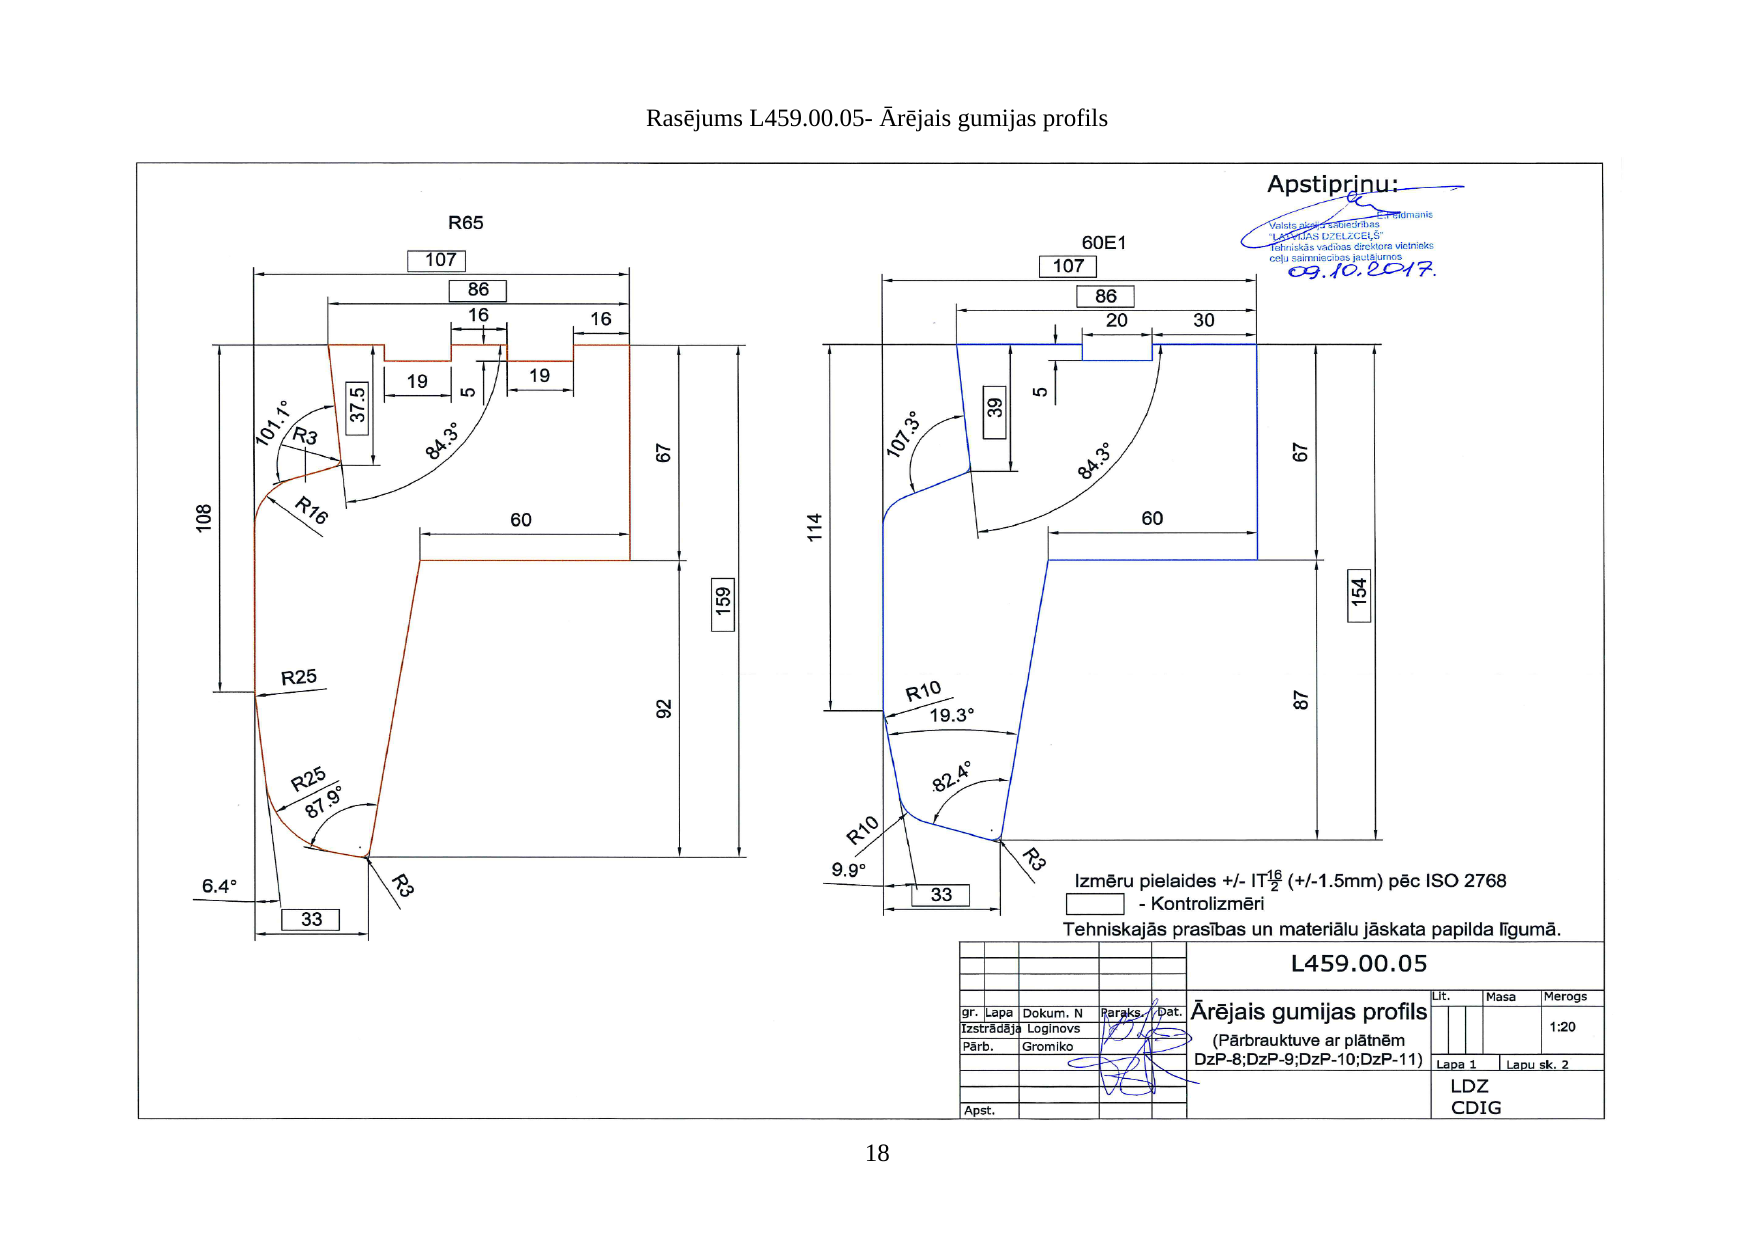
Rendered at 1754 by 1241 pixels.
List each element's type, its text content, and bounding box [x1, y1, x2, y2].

picture [120, 148, 1636, 1129]
text Rasējums L459.00.05- Ārējais gumijas profils [118, 103, 1636, 132]
